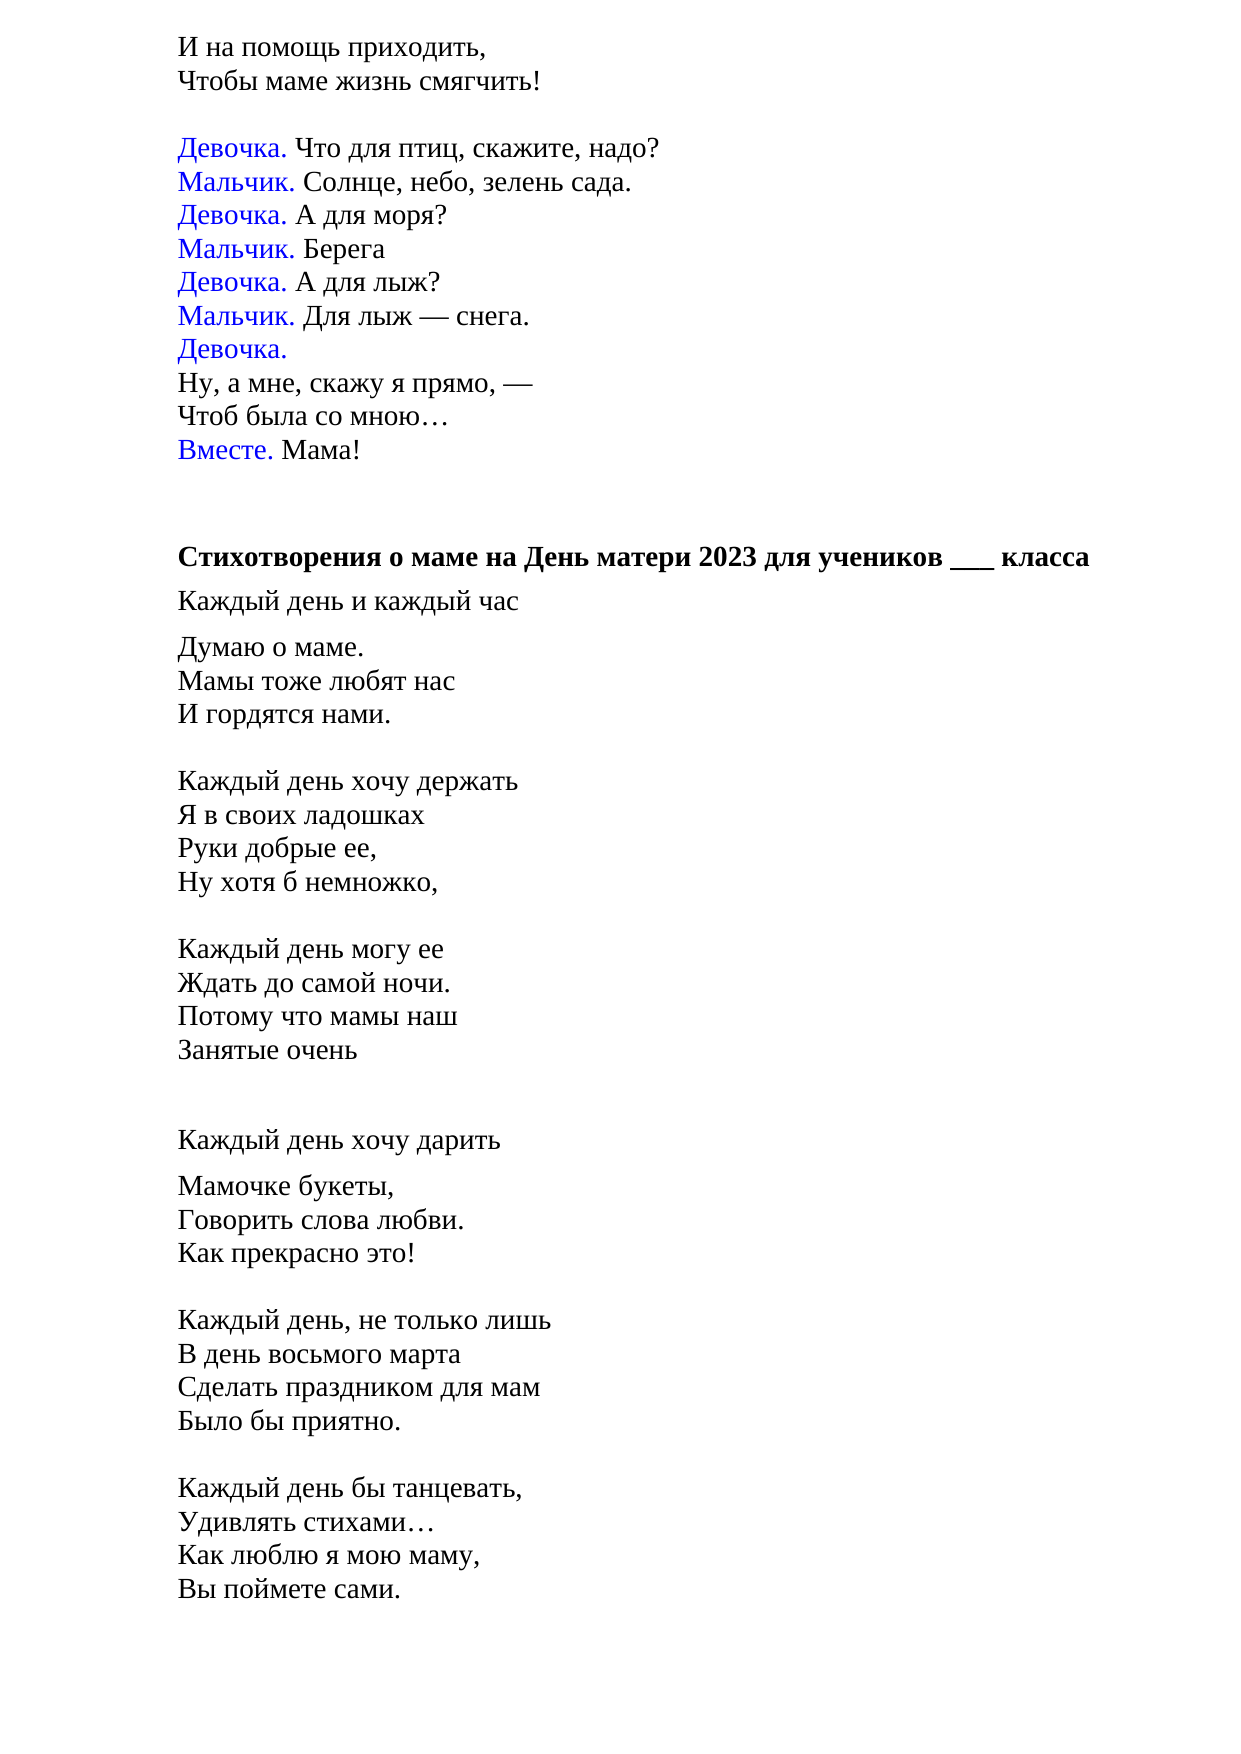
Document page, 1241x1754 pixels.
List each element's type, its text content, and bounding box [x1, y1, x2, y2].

text Руки добрые ее, [177, 831, 1152, 864]
text Мамы тоже любят нас [177, 663, 1152, 696]
text Сделать праздником для мам [177, 1369, 1152, 1403]
text Ждать до самой ночи. [177, 965, 1152, 998]
text Мальчик. Солнце, небо, зелень сада. [177, 164, 1152, 197]
text Мамочке букеты, [177, 1168, 1152, 1202]
text Чтоб была со мною… [177, 398, 1152, 432]
text Было бы приятно. [177, 1403, 1152, 1437]
text Каждый день могу ее [177, 931, 1152, 965]
text Стихотворения о маме на День матери 2023 для учеников ___ класса [177, 524, 1152, 572]
text Потому что мамы наш [177, 998, 1152, 1032]
text Девочка. А для моря? [177, 197, 1152, 231]
text Каждый день, не только лишь [177, 1302, 1152, 1336]
text Вместе. Мама! [177, 432, 1152, 466]
text Каждый день и каждый час [177, 583, 1152, 617]
text Думаю о маме. [177, 629, 1152, 663]
text Девочка. [177, 331, 1152, 365]
text Занятые очень [177, 1032, 1152, 1065]
text Девочка. Что для птиц, скажите, надо? [177, 130, 1152, 164]
text Каждый день бы танцевать, [177, 1470, 1152, 1504]
text Мальчик. Берега [177, 231, 1152, 264]
text Как прекрасно это! [177, 1235, 1152, 1269]
text Каждый день хочу держать [177, 763, 1152, 797]
text Как люблю я мою маму, [177, 1537, 1152, 1571]
text Чтобы маме жизнь смягчить! [177, 63, 1152, 97]
text В день восьмого марта [177, 1336, 1152, 1369]
text Девочка. А для лыж? [177, 264, 1152, 298]
text Удивлять стихами… [177, 1504, 1152, 1537]
text Говорить слова любви. [177, 1202, 1152, 1235]
text И гордятся нами. [177, 696, 1152, 730]
text Ну, а мне, скажу я прямо, — [177, 365, 1152, 398]
text И на помощь приходить, [177, 29, 1152, 63]
text Каждый день хочу дарить [177, 1122, 1152, 1156]
text Вы поймете сами. [177, 1571, 1152, 1604]
text Мальчик. Для лыж — снега. [177, 298, 1152, 331]
text Я в своих ладошках [177, 797, 1152, 831]
text Ну хотя б немножко, [177, 864, 1152, 898]
